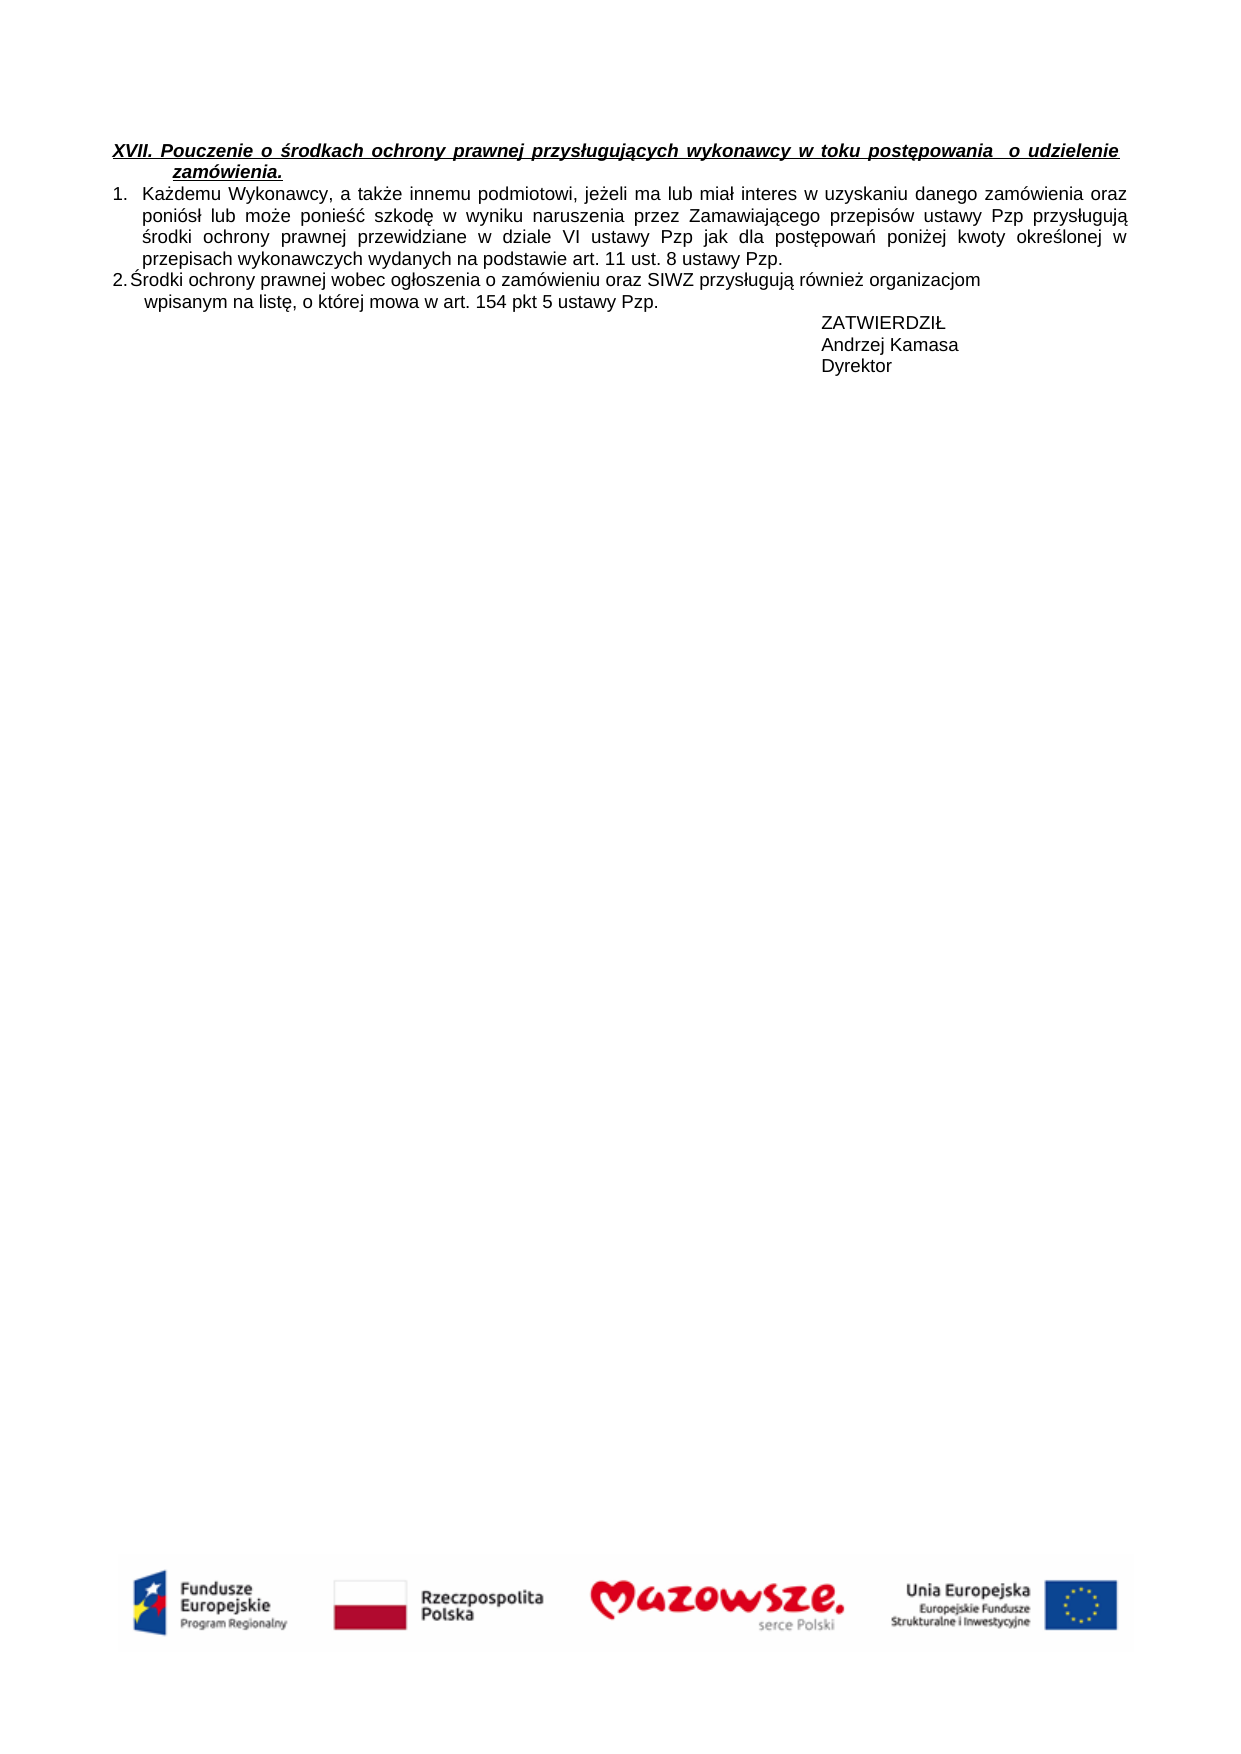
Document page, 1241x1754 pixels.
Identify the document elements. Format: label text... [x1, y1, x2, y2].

text Dyrektor [821, 355, 1122, 377]
list XVII. Pouczenie o środkach ochrony prawnej przysługujących wykonawcy w toku postępowania o udzielenie zamówienia. [112, 140, 1122, 183]
text Andrzej Kamasa [821, 334, 1122, 355]
list Każdemu Wykonawcy, a także innemu podmiotowi, jeżeli ma lub miał interes w uzyskaniu danego zamówienia oraz poniósł lub może ponieść szkodę w wyniku naruszenia przez Zamawiającego przepisów ustawy Pzp przysługują środki ochrony prawnej przewidziane w dziale VI ustawy Pzp jak dla postępowań poniżej kwoty określonej w przepisach wykonawczych wydanych na podstawie art. 11 ust. 8 ustawy Pzp. [112, 183, 1128, 269]
text ZATWIERDZIŁ [821, 312, 1122, 334]
list Środki ochrony prawnej wobec ogłoszenia o zamówieniu oraz SIWZ przysługują również organizacjom [112, 269, 1128, 291]
text wpisanym na listę, o której mowa w art. 154 pkt 5 ustawy Pzp. [118, 291, 1122, 312]
picture [118, 1554, 1134, 1652]
